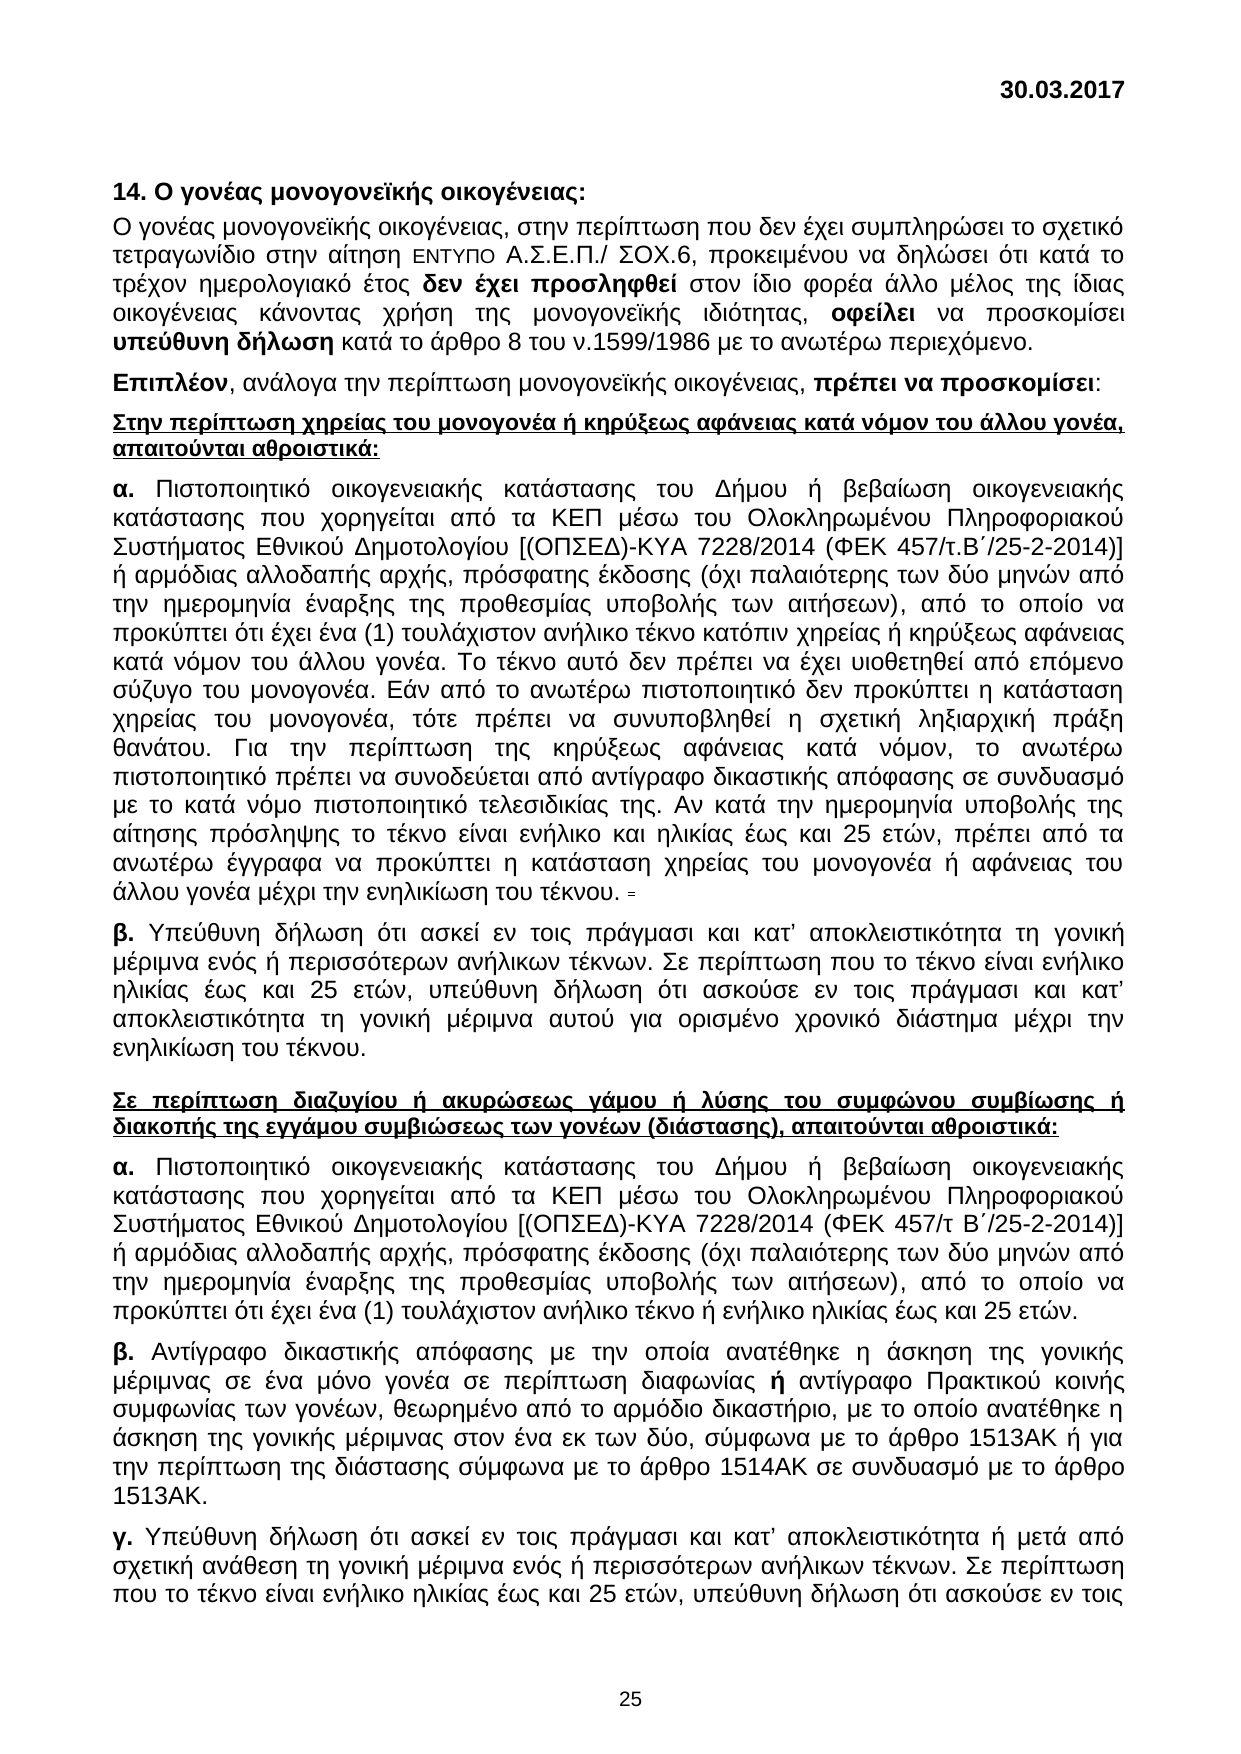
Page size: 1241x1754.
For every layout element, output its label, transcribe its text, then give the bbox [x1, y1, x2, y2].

text 14. Ο γονέας μονογονεϊκής οικογένειας: [112, 176, 1125, 205]
text α. Πιστοποιητικό οικογενειακής κατάστασης του Δήμου ή βεβαίωση οικογενειακής κατάστασης που χορηγείται από τα ΚΕΠ μέσω του Ολοκληρωμένου Πληροφοριακού Συστήματος Εθνικού Δημοτολογίου [(ΟΠΣΕΔ)-ΚΥΑ 7228/2014 (ΦΕΚ 457/τ.Β΄/25-2-2014)] ή αρμόδιας αλλοδαπής αρχής, πρόσφατης έκδοσης (όχι παλαιότερης των δύο μηνών από την ημερομηνία έναρξης της προθεσμίας υποβολής των αιτήσεων), από το οποίο να προκύπτει ότι έχει ένα (1) τουλάχιστον ανήλικο τέκνο κατόπιν χηρείας ή κηρύξεως αφάνειας κατά νόμον του άλλου γονέα. Το τέκνο αυτό δεν πρέπει να έχει υιοθετηθεί από επόμενο σύζυγο του μονογονέα. Εάν από το ανωτέρω πιστοποιητικό δεν προκύπτει η κατάσταση χηρείας του μονογονέα, τότε πρέπει να συνυποβληθεί η σχετική ληξιαρχική πράξη θανάτου. Για την περίπτωση της κηρύξεως αφάνειας κατά νόμον, το ανωτέρω πιστοποιητικό πρέπει να συνοδεύεται από αντίγραφο δικαστικής απόφασης σε συνδυασμό με το κατά νόμο πιστοποιητικό τελεσιδικίας της. Αν κατά την ημερομηνία υποβολής της αίτησης πρόσληψης το τέκνο είναι ενήλικο και ηλικίας έως και 25 ετών, πρέπει από τα ανωτέρω έγγραφα να προκύπτει η κατάσταση χηρείας του μονογονέα ή αφάνειας του άλλου γονέα μέχρι την ενηλικίωση του τέκνου. [112, 474, 1125, 905]
text α. Πιστοποιητικό οικογενειακής κατάστασης του Δήμου ή βεβαίωση οικογενειακής κατάστασης που χορηγείται από τα ΚΕΠ μέσω του Ολοκληρωμένου Πληροφοριακού Συστήματος Εθνικού Δημοτολογίου [(ΟΠΣΕΔ)-ΚΥΑ 7228/2014 (ΦΕΚ 457/τ Β΄/25-2-2014)] ή αρμόδιας αλλοδαπής αρχής, πρόσφατης έκδοσης (όχι παλαιότερης των δύο μηνών από την ημερομηνία έναρξης της προθεσμίας υποβολής των αιτήσεων), από το οποίο να προκύπτει ότι έχει ένα (1) τουλάχιστον ανήλικο τέκνο ή ενήλικο ηλικίας έως και 25 ετών. [112, 1152, 1125, 1324]
text Στην περίπτωση χηρείας του μονογονέα ή κηρύξεως αφάνειας κατά νόμον του άλλου γονέα, απαιτούνται αθροιστικά: [112, 409, 1125, 432]
text Επιπλέον, ανάλογα την περίπτωση μονογονεϊκής οικογένειας, πρέπει να προσκομίσει: [112, 368, 1125, 396]
text Ο γονέας μονογονεϊκής οικογένειας, στην περίπτωση που δεν έχει συμπληρώσει το σχετικό τετραγωνίδιο στην αίτηση εντυπο Α.Σ.Ε.Π./ ΣΟΧ.6, προκειμένου να δηλώσει ότι κατά το τρέχον ημερολογιακό έτος δεν έχει προσληφθεί στον ίδιο φορέα άλλο μέλος της ίδιας οικογένειας κάνοντας χρήση της μονογονεϊκής ιδιότητας, οφείλει να προσκομίσει υπεύθυνη δήλωση κατά το άρθρο 8 του ν.1599/1986 με το ανωτέρω περιεχόμενο. [112, 211, 1125, 355]
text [112, 1522, 1125, 1608]
text Σε περίπτωση διαζυγίου ή ακυρώσεως γάμου ή λύσης του συμφώνου συμβίωσης ή διακοπής της εγγάμου συμβιώσεως των γονέων (διάστασης), απαιτούνται αθροιστικά: [112, 1110, 1125, 1139]
text β. Υπεύθυνη δήλωση ότι ασκεί εν τοις πράγμασι και κατ’ αποκλειστικότητα τη γονική μέριμνα ενός ή περισσότερων ανήλικων τέκνων. Σε περίπτωση που το τέκνο είναι ενήλικο ηλικίας έως και 25 ετών, υπεύθυνη δήλωση ότι ασκούσε εν τοις πράγμασι και κατ’ αποκλειστικότητα τη γονική μέριμνα αυτού για ορισμένο χρονικό διάστημα μέχρι την ενηλικίωση του τέκνου. [112, 918, 1125, 1062]
text β. Αντίγραφο δικαστικής απόφασης με την οποία ανατέθηκε η άσκηση της γονικής μέριμνας σε ένα μόνο γονέα σε περίπτωση διαφωνίας ή αντίγραφο Πρακτικού κοινής συμφωνίας των γονέων, θεωρημένο από το αρμόδιο δικαστήριο, με το οποίο ανατέθηκε η άσκηση της γονικής μέριμνας στον ένα εκ των δύο, σύμφωνα με το άρθρο 1513ΑΚ ή για την περίπτωση της διάστασης σύμφωνα με το άρθρο 1514ΑΚ σε συνδυασμό με το άρθρο 1513ΑΚ. [112, 1337, 1125, 1509]
text Στην περίπτωση χηρείας του μονογονέα ή κηρύξεως αφάνειας κατά νόμον του άλλου γονέα, απαιτούνται αθροιστικά: [112, 433, 1125, 462]
text Σε περίπτωση διαζυγίου ή ακυρώσεως γάμου ή λύσης του συμφώνου συμβίωσης ή διακοπής της εγγάμου συμβιώσεως των γονέων (διάστασης), απαιτούνται αθροιστικά: [112, 1087, 1125, 1109]
